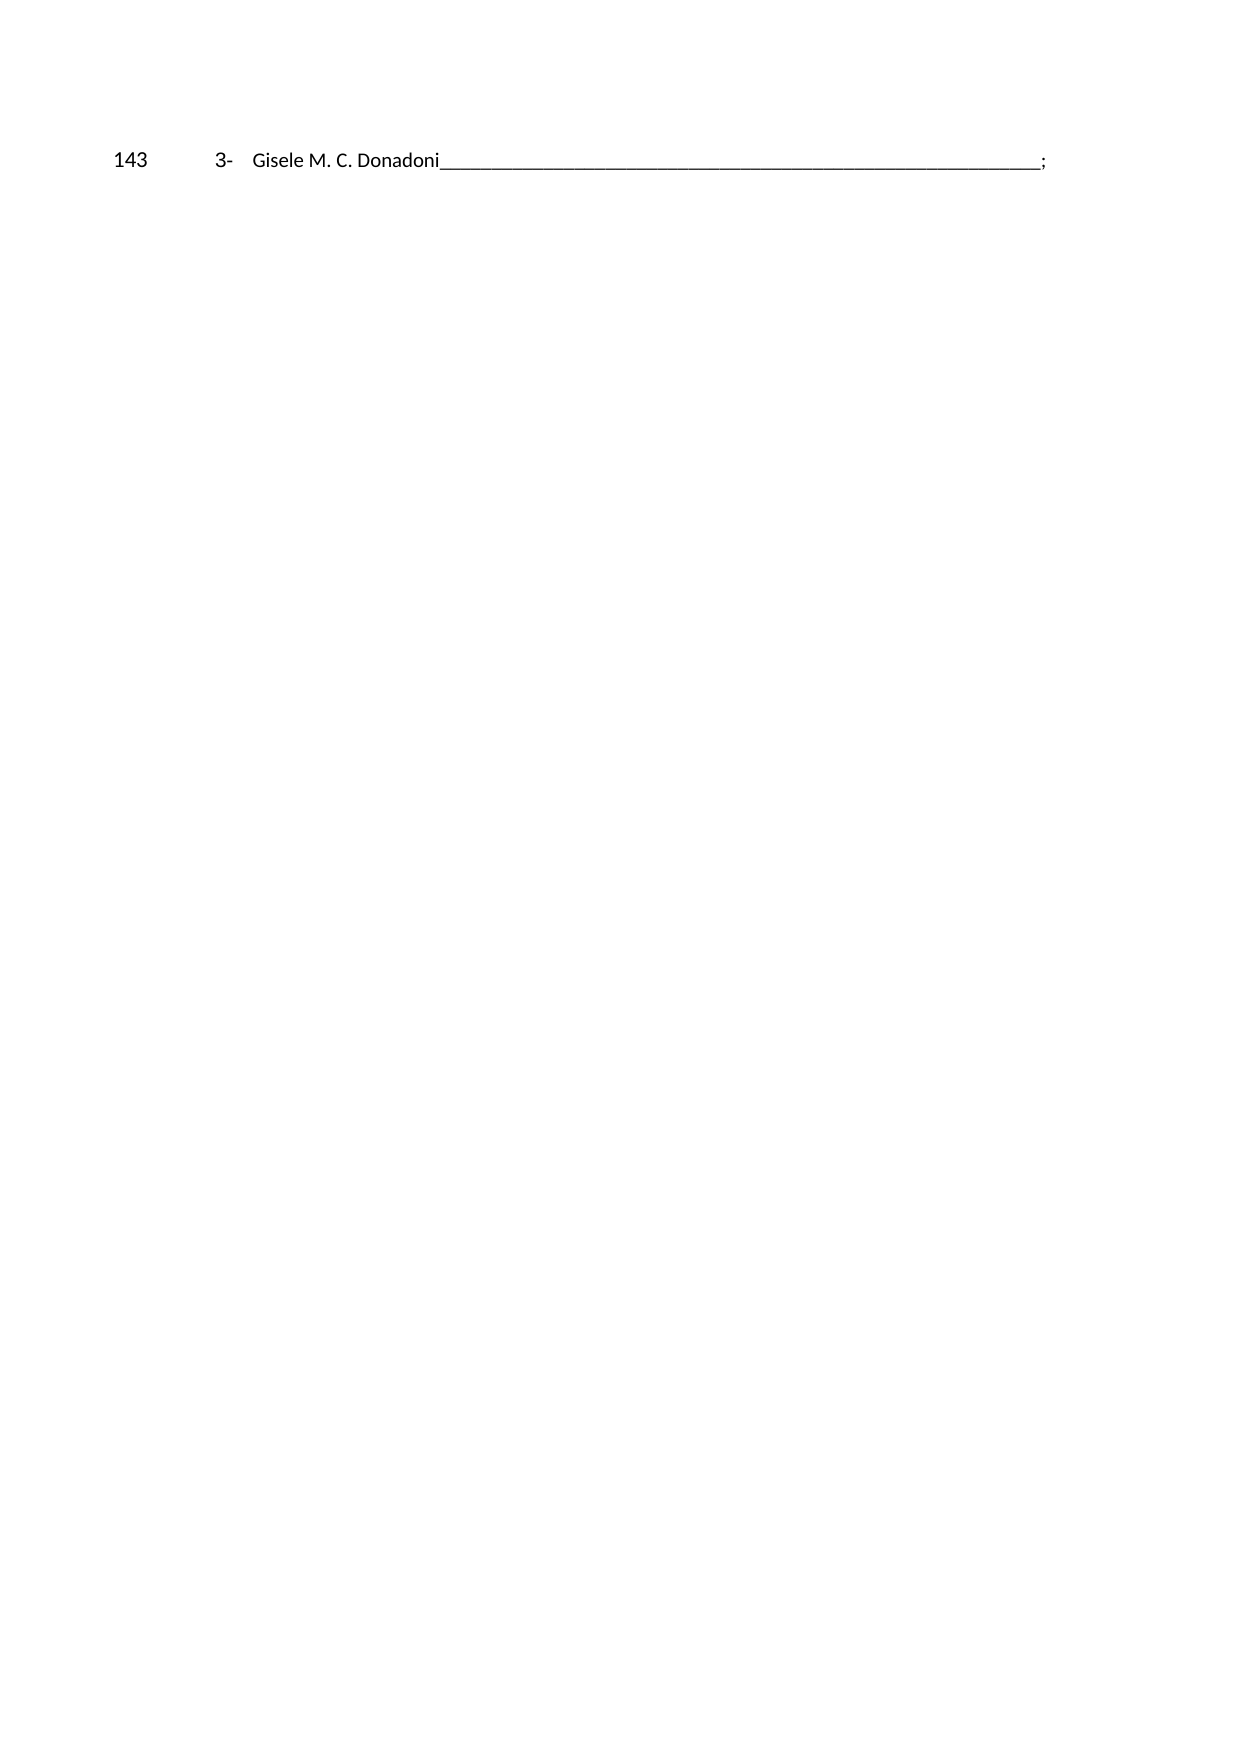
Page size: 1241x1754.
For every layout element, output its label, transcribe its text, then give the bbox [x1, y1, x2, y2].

list Gisele M. C. Donadoni__________________________________________________________; [215, 148, 1063, 173]
